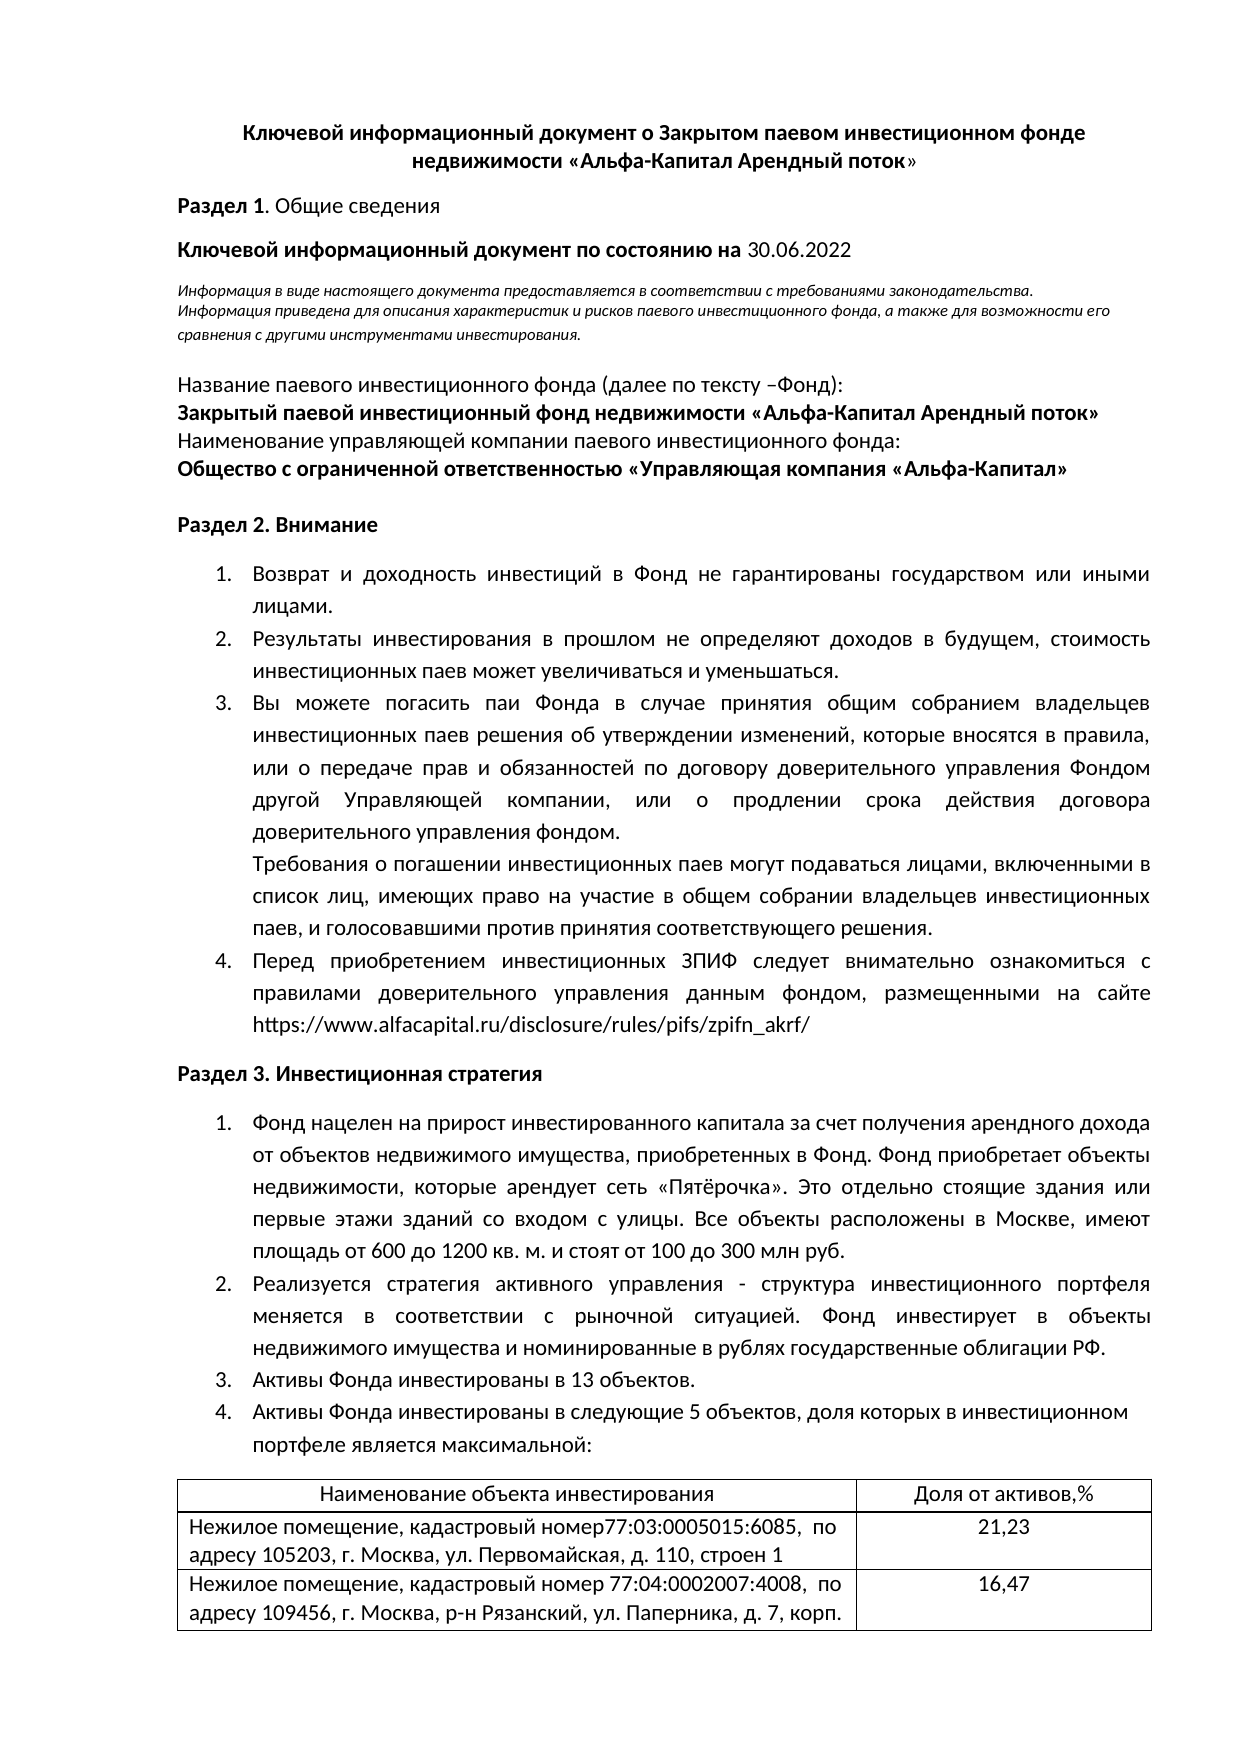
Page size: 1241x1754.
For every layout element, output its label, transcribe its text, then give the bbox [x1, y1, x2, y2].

list Активы Фонда инвестированы в следующие 5 объектов, доля которых в инвестиционном портфеле является максимальной: [215, 1397, 1152, 1458]
text Информация приведена для описания характеристик и рисков паевого инвестиционного фонда, а также для возможности его сравнения с другими инструментами инвестирования. [177, 301, 1152, 344]
table_cell 16,47 [857, 1570, 1151, 1629]
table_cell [178, 1570, 856, 1629]
text Название паевого инвестиционного фонда (далее по тексту –Фонд): [177, 371, 1152, 398]
list Фонд нацелен на прирост инвестированного капитала за счет получения арендного дохода от объектов недвижимого имущества, приобретенных в Фонд. Фонд приобретает объекты недвижимости, которые арендует сеть «Пятёрочка». Это отдельно стоящие здания или первые этажи зданий со входом с улицы. Все объекты расположены в Москве, имеют площадь от 600 до 1200 кв. м. и стоят от 100 до 300 млн руб. [215, 1108, 1152, 1264]
list Результаты инвестирования в прошлом не определяют доходов в будущем, стоимость инвестиционных паев может увеличиваться и уменьшаться. [215, 624, 1152, 684]
list Вы можете погасить паи Фонда в случае принятия общим собранием владельцев инвестиционных паев решения об утверждении изменений, которые вносятся в правила, или о передаче прав и обязанностей по договору доверительного управления Фондом другой Управляющей компании, или о продлении срока действия договора доверительного управления фондом. [215, 688, 1152, 845]
list Возврат и доходность инвестиций в Фонд не гарантированы государством или иными лицами. [215, 559, 1152, 620]
text Информация в виде настоящего документа предоставляется в соответствии с требованиями законодательства. [177, 280, 1152, 301]
table_cell 21,23 [857, 1513, 1151, 1568]
table_cell Нежилое помещение, кадастровый номер77:03:0005015:6085, по адресу 105203, г. Москва, ул. Первомайская, д. 110, строен 1 [178, 1513, 856, 1568]
list Перед приобретением инвестиционных ЗПИФ следует внимательно ознакомиться с правилами доверительного управления данным фондом, размещенными на сайте https://www.alfacapital.ru/disclosure/rules/pifs/zpifn_akrf/ [215, 946, 1152, 1038]
list Требования о погашении инвестиционных паев могут подаваться лицами, включенными в список лиц, имеющих право на участие в общем собрании владельцев инвестиционных паев, и голосовавшими против принятия соответствующего решения. [252, 849, 1152, 942]
table_header Наименование объекта инвестирования [178, 1480, 856, 1511]
text Ключевой информационный документ по состоянию на 30.06.2022 [177, 236, 1152, 263]
text Общество с ограниченной ответственностью «Управляющая компания «Альфа-Капитал» [177, 454, 1152, 483]
text Раздел 2. Внимание [177, 511, 1152, 539]
text Раздел 1. Общие сведения [177, 191, 1152, 219]
text Ключевой информационный документ о Закрытом паевом инвестиционном фонде недвижимости «Альфа-Капитал Арендный поток» [177, 118, 1152, 174]
text Наименование управляющей компании паевого инвестиционного фонда: [177, 427, 1152, 454]
list Активы Фонда инвестированы в 13 объектов. [215, 1365, 1152, 1393]
list Реализуется стратегия активного управления - структура инвестиционного портфеля меняется в соответствии с рыночной ситуацией. Фонд инвестирует в объекты недвижимого имущества и номинированные в рублях государственные облигации РФ. [215, 1269, 1152, 1361]
text Закрытый паевой инвестиционный фонд недвижимости «Альфа-Капитал Арендный поток» [177, 398, 1152, 427]
table_header Доля от активов,% [857, 1480, 1151, 1511]
text Раздел 3. Инвестиционная стратегия [177, 1059, 1152, 1087]
